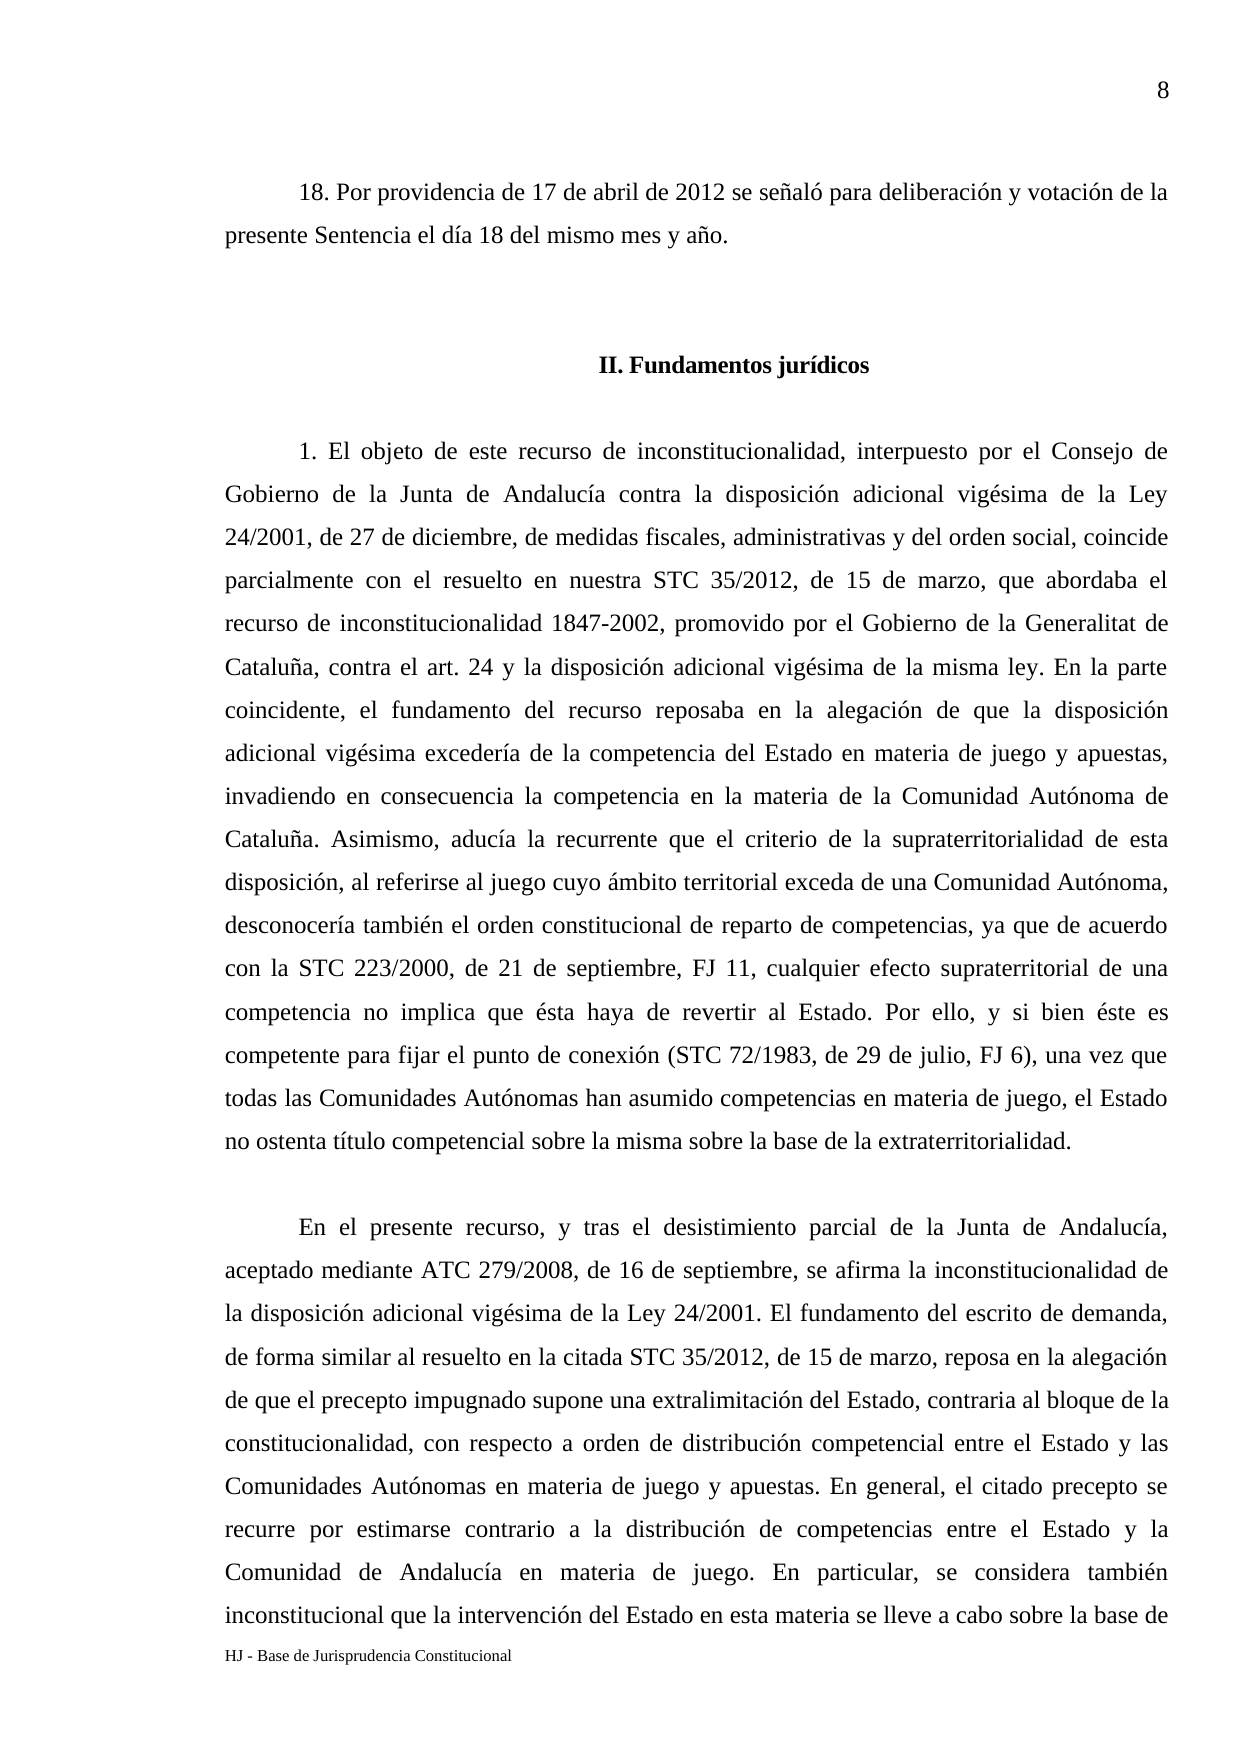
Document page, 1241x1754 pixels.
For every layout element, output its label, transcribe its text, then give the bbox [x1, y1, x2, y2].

subtitle II. Fundamentos jurídicos [224, 350, 1169, 378]
text 18. Por providencia de 17 de abril de 2012 se señaló para deliberación y votación de la presente Sentencia el día 18 del mismo mes y año. [224, 177, 1169, 249]
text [224, 1212, 1169, 1629]
text 1. El objeto de este recurso de inconstitucionalidad, interpuesto por el Consejo de Gobierno de la Junta de Andalucía contra la disposición adicional vigésima de la Ley 24/2001, de 27 de diciembre, de medidas fiscales, administrativas y del orden social, coincide parcialmente con el resuelto en nuestra STC 35/2012, de 15 de marzo, que abordaba el recurso de inconstitucionalidad 1847-2002, promovido por el Gobierno de la Generalitat de Cataluña, contra el art. 24 y la disposición adicional vigésima de la misma ley. En la parte coincidente, el fundamento del recurso reposaba en la alegación de que la disposición adicional vigésima excedería de la competencia del Estado en materia de juego y apuestas, invadiendo en consecuencia la competencia en la materia de la Comunidad Autónoma de Cataluña. Asimismo, aducía la recurrente que el criterio de la supraterritorialidad de esta disposición, al referirse al juego cuyo ámbito territorial exceda de una Comunidad Autónoma, desconocería también el orden constitucional de reparto de competencias, ya que de acuerdo con la STC 223/2000, de 21 de septiembre, FJ 11, cualquier efecto supraterritorial de una competencia no implica que ésta haya de revertir al Estado. Por ello, y si bien éste es competente para fijar el punto de conexión (STC 72/1983, de 29 de julio, FJ 6), una vez que todas las Comunidades Autónomas han asumido competencias en materia de juego, el Estado no ostenta título competencial sobre la misma sobre la base de la extraterritorialidad. [224, 436, 1169, 1155]
